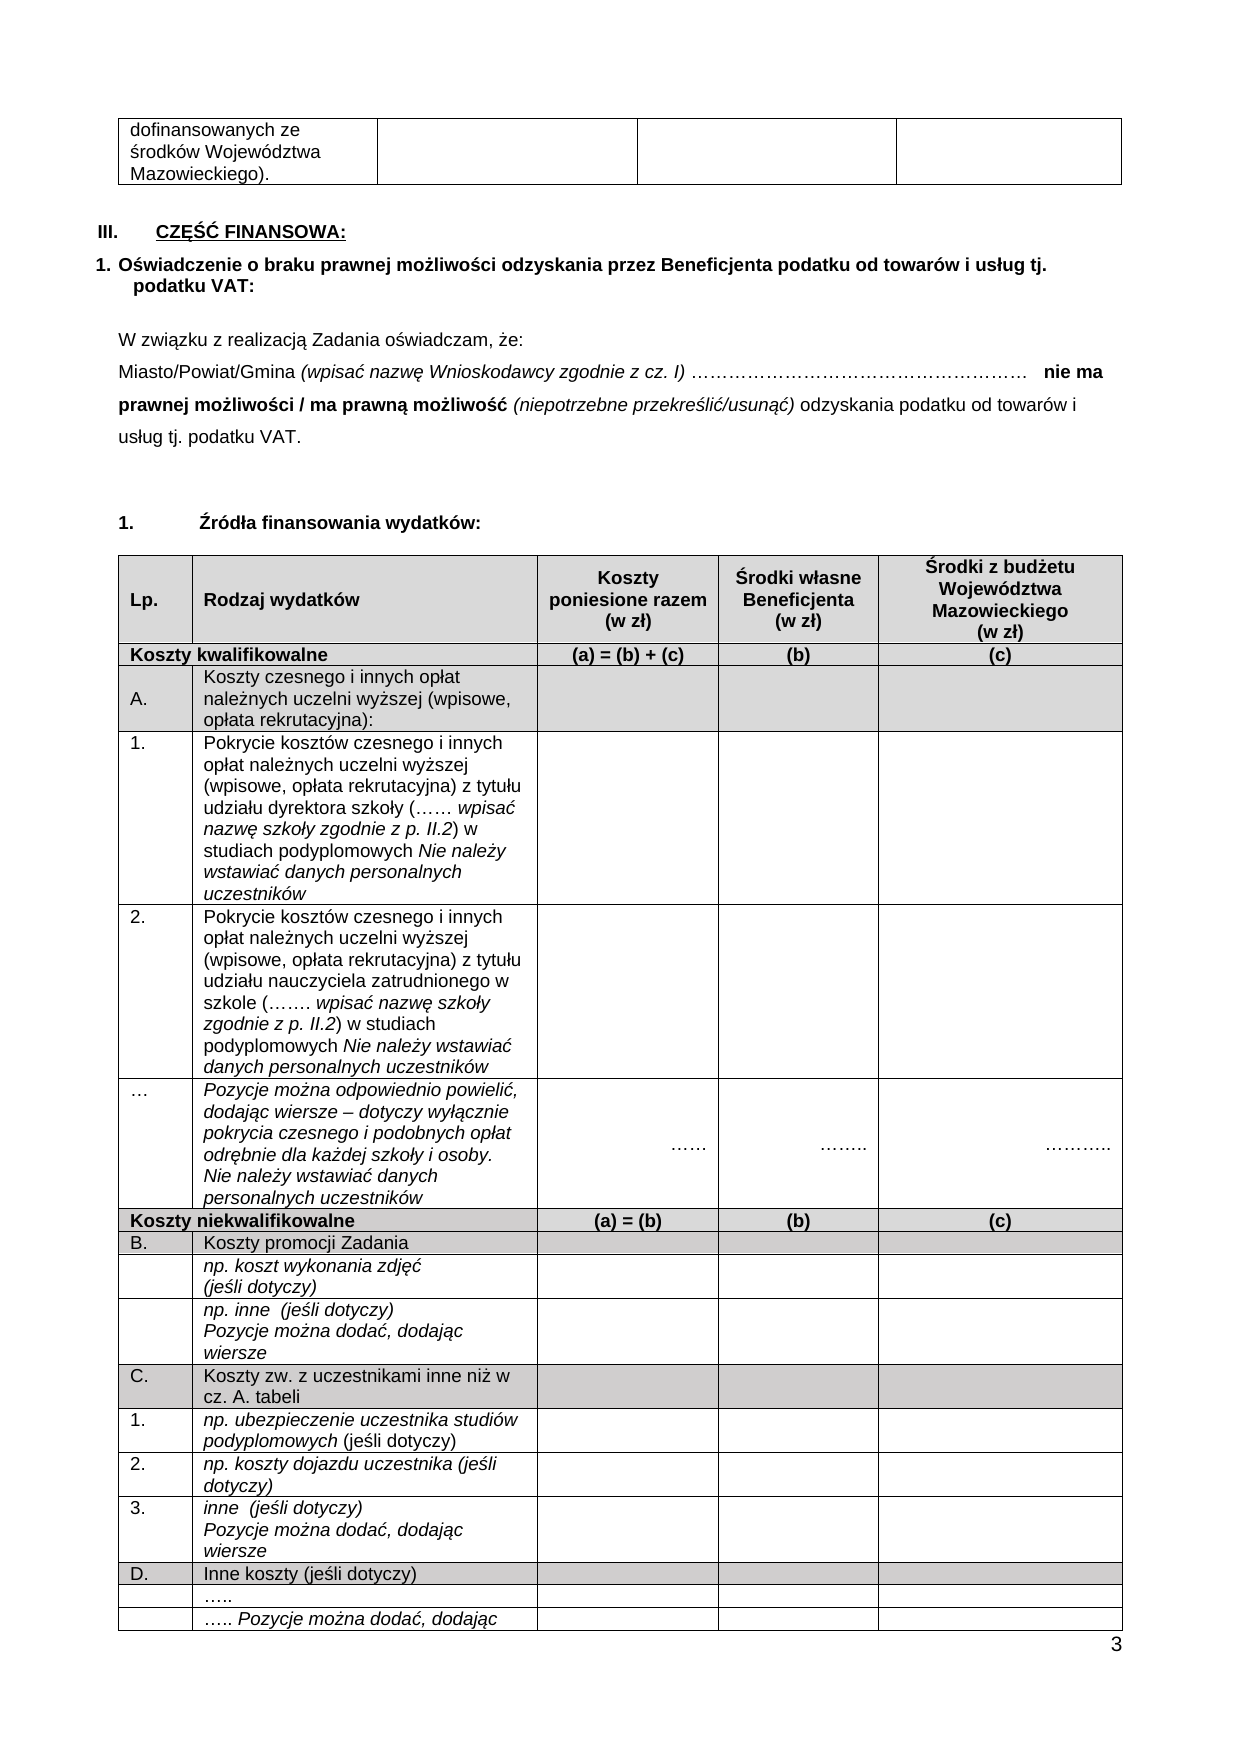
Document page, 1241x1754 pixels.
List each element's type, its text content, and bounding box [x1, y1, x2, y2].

table_cell [638, 119, 896, 184]
table_cell 2. [119, 905, 192, 1078]
table_cell D. [119, 1563, 192, 1584]
table_cell [719, 1409, 878, 1452]
table_cell Pokrycie kosztów czesnego i innych opłat należnych uczelni wyższej (wpisowe, opłata rekrutacyjna) z tytułu udziału dyrektora szkoły (…… wpisać nazwę szkoły zgodnie z p. II.2) w studiach podyplomowych Nie należy wstawiać danych personalnych uczestników [193, 732, 537, 904]
list Oświadczenie o braku prawnej możliwości odzyskania przez Beneficjenta podatku od towarów i usług tj. podatku VAT: [95, 254, 1122, 297]
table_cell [897, 119, 1121, 184]
table_header Środki własne Beneficjenta (w zł) [719, 556, 878, 642]
list Miasto/Powiat/Gmina (wpisać nazwę Wnioskodawcy zgodnie z cz. I) ……………………………………………… nie ma prawnej możliwości / ma prawną możliwość (niepotrzebne przekreślić/usunąć) odzyskania podatku od towarów i usług tj. podatku VAT. [118, 361, 1122, 447]
table_header Koszty poniesione razem (w zł) [538, 556, 718, 642]
table_cell [538, 1232, 718, 1253]
table_cell (a) = (b) [538, 1209, 718, 1231]
table_cell [538, 1365, 718, 1408]
table_cell [719, 1563, 878, 1584]
table_cell (a) = (b) + (c) [538, 644, 718, 665]
table_header Lp. [119, 556, 192, 642]
table_cell [719, 1365, 878, 1408]
table_cell Pozycje można odpowiednio powielić, dodając wiersze – dotyczy wyłącznie pokrycia czesnego i podobnych opłat odrębnie dla każdej szkoły i osoby. Nie należy wstawiać danych personalnych uczestników [193, 1079, 537, 1208]
table_cell …….. [719, 1079, 878, 1208]
table_cell [719, 1497, 878, 1562]
table_cell [538, 1585, 718, 1607]
table_cell Koszty niekwalifikowalne [119, 1209, 537, 1231]
table_cell Koszty czesnego i innych opłat należnych uczelni wyższej (wpisowe, opłata rekrutacyjna): [193, 666, 537, 731]
table_cell [879, 1232, 1122, 1253]
table_cell [719, 1608, 878, 1629]
table_cell [879, 1365, 1122, 1408]
list W związku z realizacją Zadania oświadczam, że: [118, 329, 1122, 351]
table_header Rodzaj wydatków [193, 556, 537, 642]
table_cell [879, 1299, 1122, 1363]
table_cell [719, 666, 878, 731]
table_cell (b) [719, 1209, 878, 1231]
table_cell [538, 1299, 718, 1363]
table_cell [719, 1585, 878, 1607]
table_cell [879, 666, 1122, 731]
table_cell Koszty zw. z uczestnikami inne niż w cz. A. tabeli [193, 1365, 537, 1408]
table_cell [538, 1608, 718, 1629]
table_cell [538, 1255, 718, 1298]
table_cell [879, 1608, 1122, 1629]
table_cell ……….. [879, 1079, 1122, 1208]
table_cell (b) [719, 644, 878, 665]
table_cell Koszty kwalifikowalne [119, 644, 537, 665]
table_cell [378, 119, 637, 184]
table_cell inne (jeśli dotyczy) Pozycje można dodać, dodając wiersze [193, 1497, 537, 1562]
table_cell Koszty promocji Zadania [193, 1232, 537, 1253]
table_cell [719, 1232, 878, 1253]
table_cell (c) [879, 1209, 1122, 1231]
table_cell [538, 1409, 718, 1452]
table_cell B. [119, 1232, 192, 1253]
table_cell [119, 1255, 192, 1298]
table_cell ….. [193, 1585, 537, 1607]
table_cell (c) [879, 644, 1122, 665]
table_cell np. inne (jeśli dotyczy) Pozycje można dodać, dodając wiersze [193, 1299, 537, 1363]
table_cell 1. [119, 1409, 192, 1452]
table_cell [719, 732, 878, 904]
list Źródła finansowania wydatków: [118, 512, 1122, 534]
table_cell [538, 1563, 718, 1584]
table_cell 1. [119, 732, 192, 904]
table_cell [879, 1563, 1122, 1584]
table_cell [879, 905, 1122, 1078]
table_cell [719, 1453, 878, 1496]
table_cell [119, 1585, 192, 1607]
table_header Środki z budżetu Województwa Mazowieckiego (w zł) [879, 556, 1122, 642]
table_cell 2. [119, 1453, 192, 1496]
table_cell [119, 1299, 192, 1363]
subtitle CZĘŚĆ FINANSOWA: [118, 221, 1122, 243]
table_cell [538, 732, 718, 904]
table_cell Pokrycie kosztów czesnego i innych opłat należnych uczelni wyższej (wpisowe, opłata rekrutacyjna) z tytułu udziału nauczyciela zatrudnionego w szkole (……. wpisać nazwę szkoły zgodnie z p. II.2) w studiach podyplomowych Nie należy wstawiać danych personalnych uczestników [193, 905, 537, 1078]
table_cell [719, 1299, 878, 1363]
table_cell np. ubezpieczenie uczestnika studiów podyplomowych (jeśli dotyczy) [193, 1409, 537, 1452]
table_cell 3. [119, 1497, 192, 1562]
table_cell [193, 1608, 537, 1629]
table_cell A. [119, 666, 192, 731]
table_cell C. [119, 1365, 192, 1408]
table_cell [538, 666, 718, 731]
table_cell Inne koszty (jeśli dotyczy) [193, 1563, 537, 1584]
table_cell [538, 1497, 718, 1562]
table_cell …… [538, 1079, 718, 1208]
table_cell [879, 1409, 1122, 1452]
table_cell [879, 1255, 1122, 1298]
table_cell [879, 1497, 1122, 1562]
table_cell [719, 1255, 878, 1298]
table_cell [879, 732, 1122, 904]
table_cell [879, 1585, 1122, 1607]
table_cell … [119, 1079, 192, 1208]
table_cell np. koszt wykonania zdjęć (jeśli dotyczy) [193, 1255, 537, 1298]
table_cell [719, 905, 878, 1078]
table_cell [119, 119, 377, 184]
table_cell [538, 1453, 718, 1496]
table_cell [538, 905, 718, 1078]
table_cell [879, 1453, 1122, 1496]
table_cell np. koszty dojazdu uczestnika (jeśli dotyczy) [193, 1453, 537, 1496]
table_cell [119, 1608, 192, 1629]
